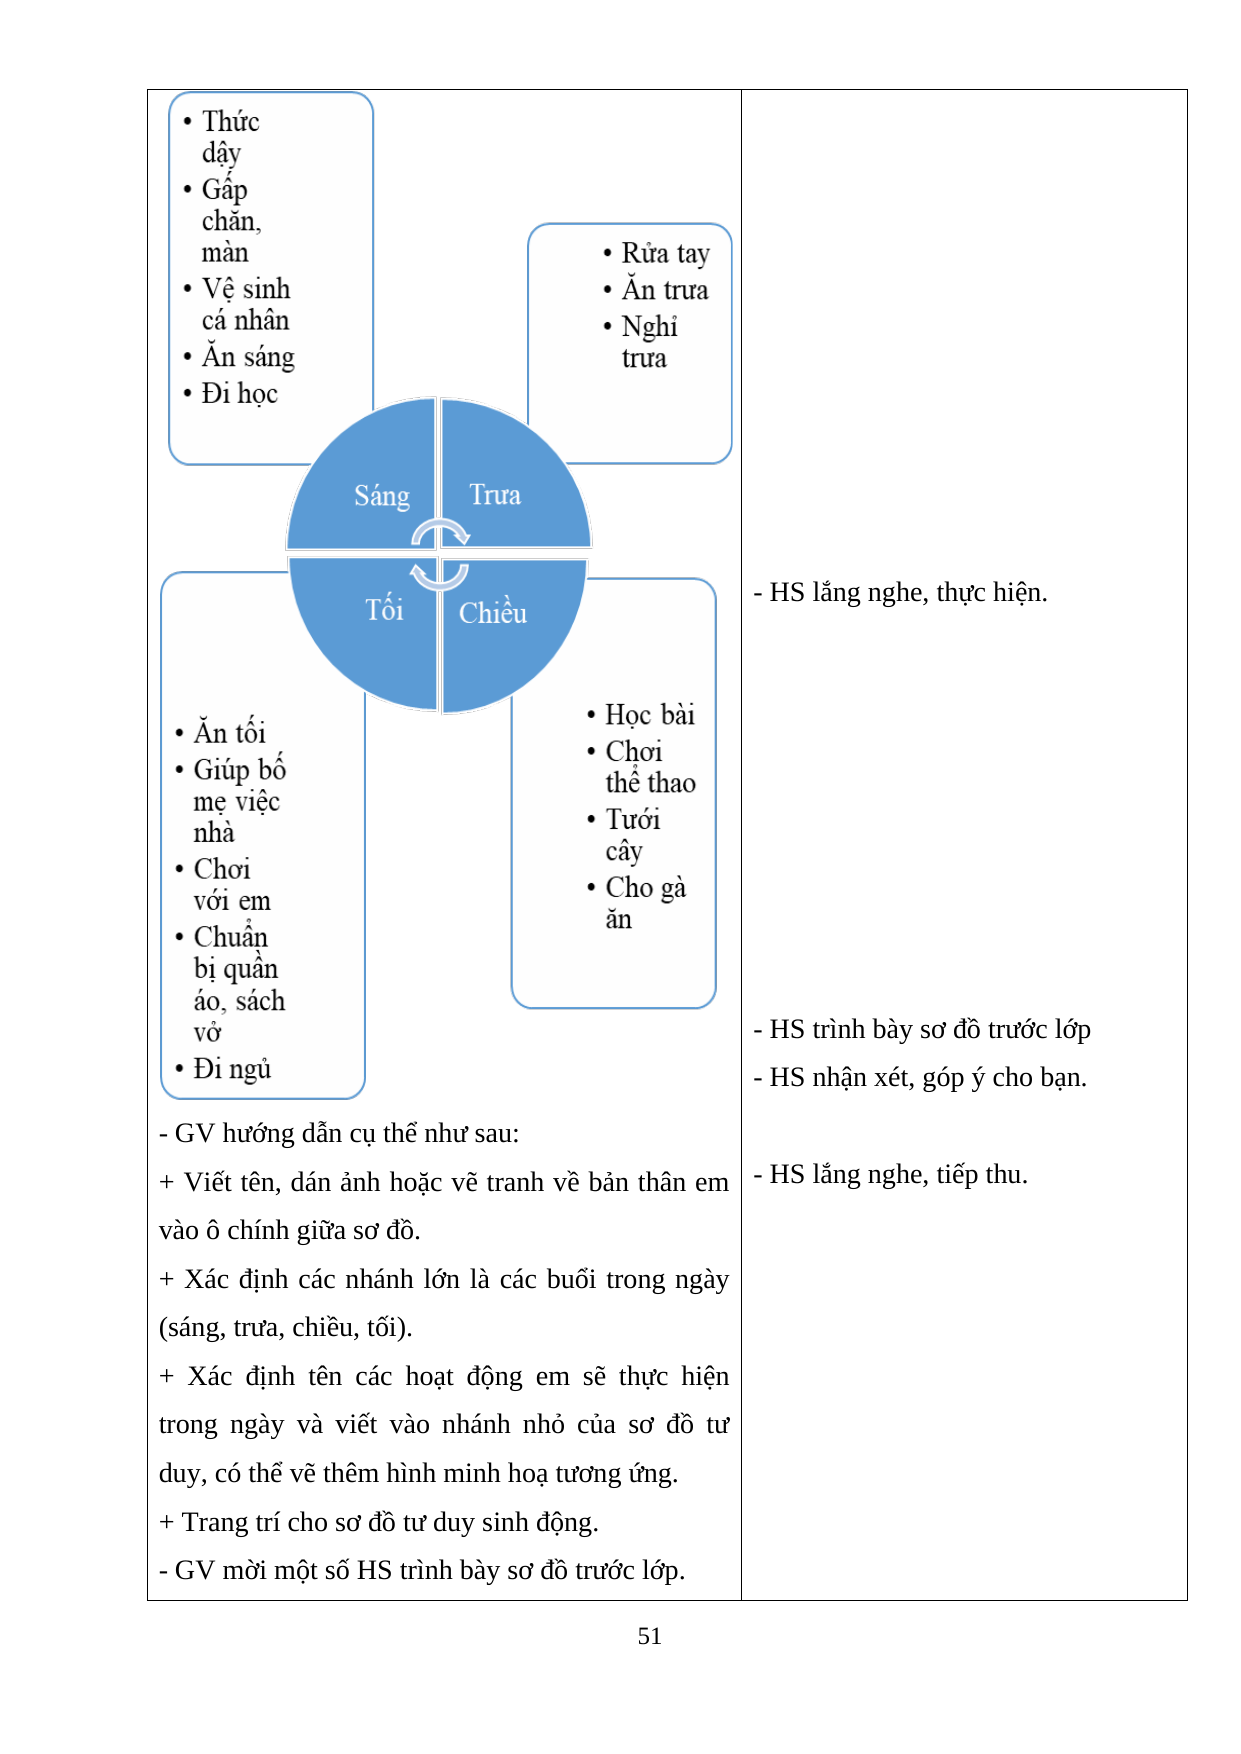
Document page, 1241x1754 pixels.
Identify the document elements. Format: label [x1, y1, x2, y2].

picture [158, 89, 733, 1102]
table_cell [742, 90, 1187, 1600]
table_cell [148, 90, 741, 1600]
